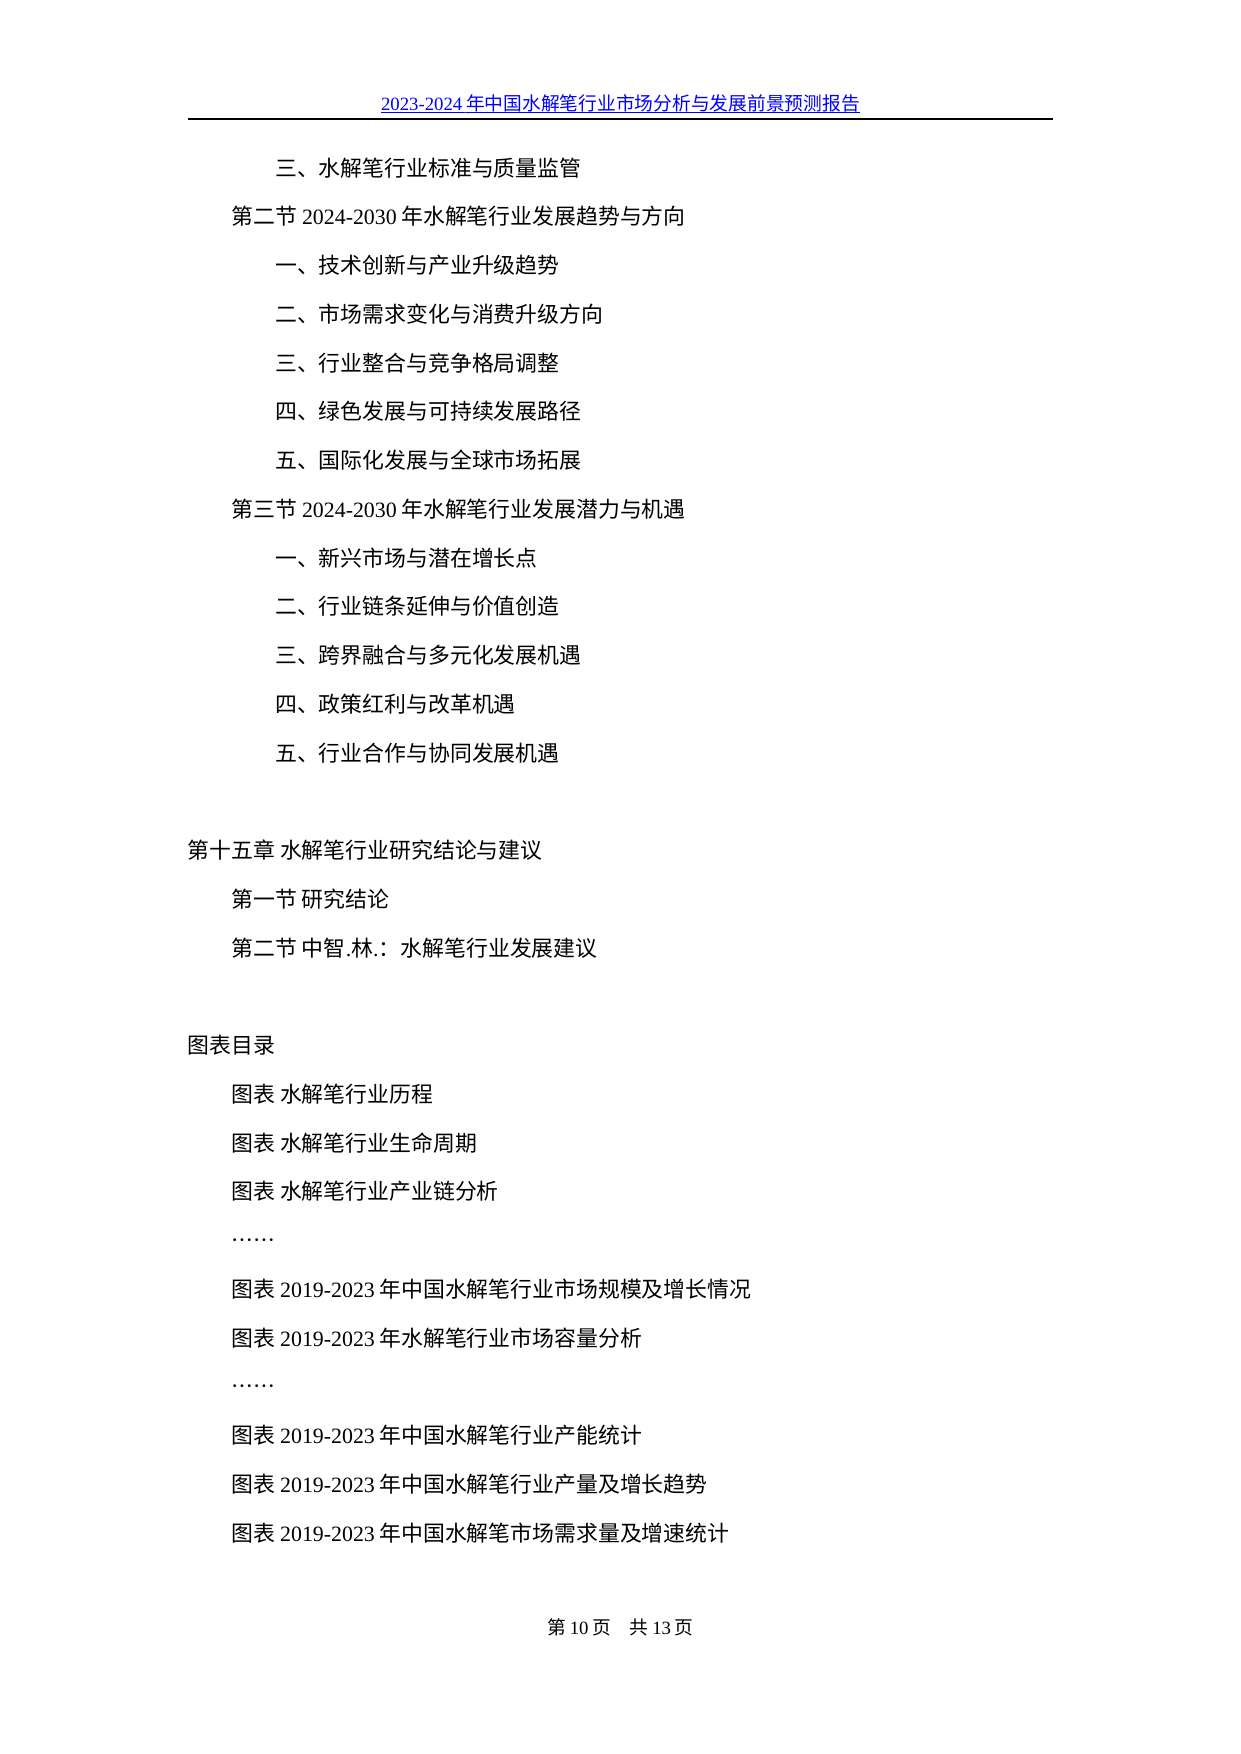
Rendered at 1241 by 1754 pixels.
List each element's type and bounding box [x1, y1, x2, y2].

text [187, 150, 1053, 1548]
